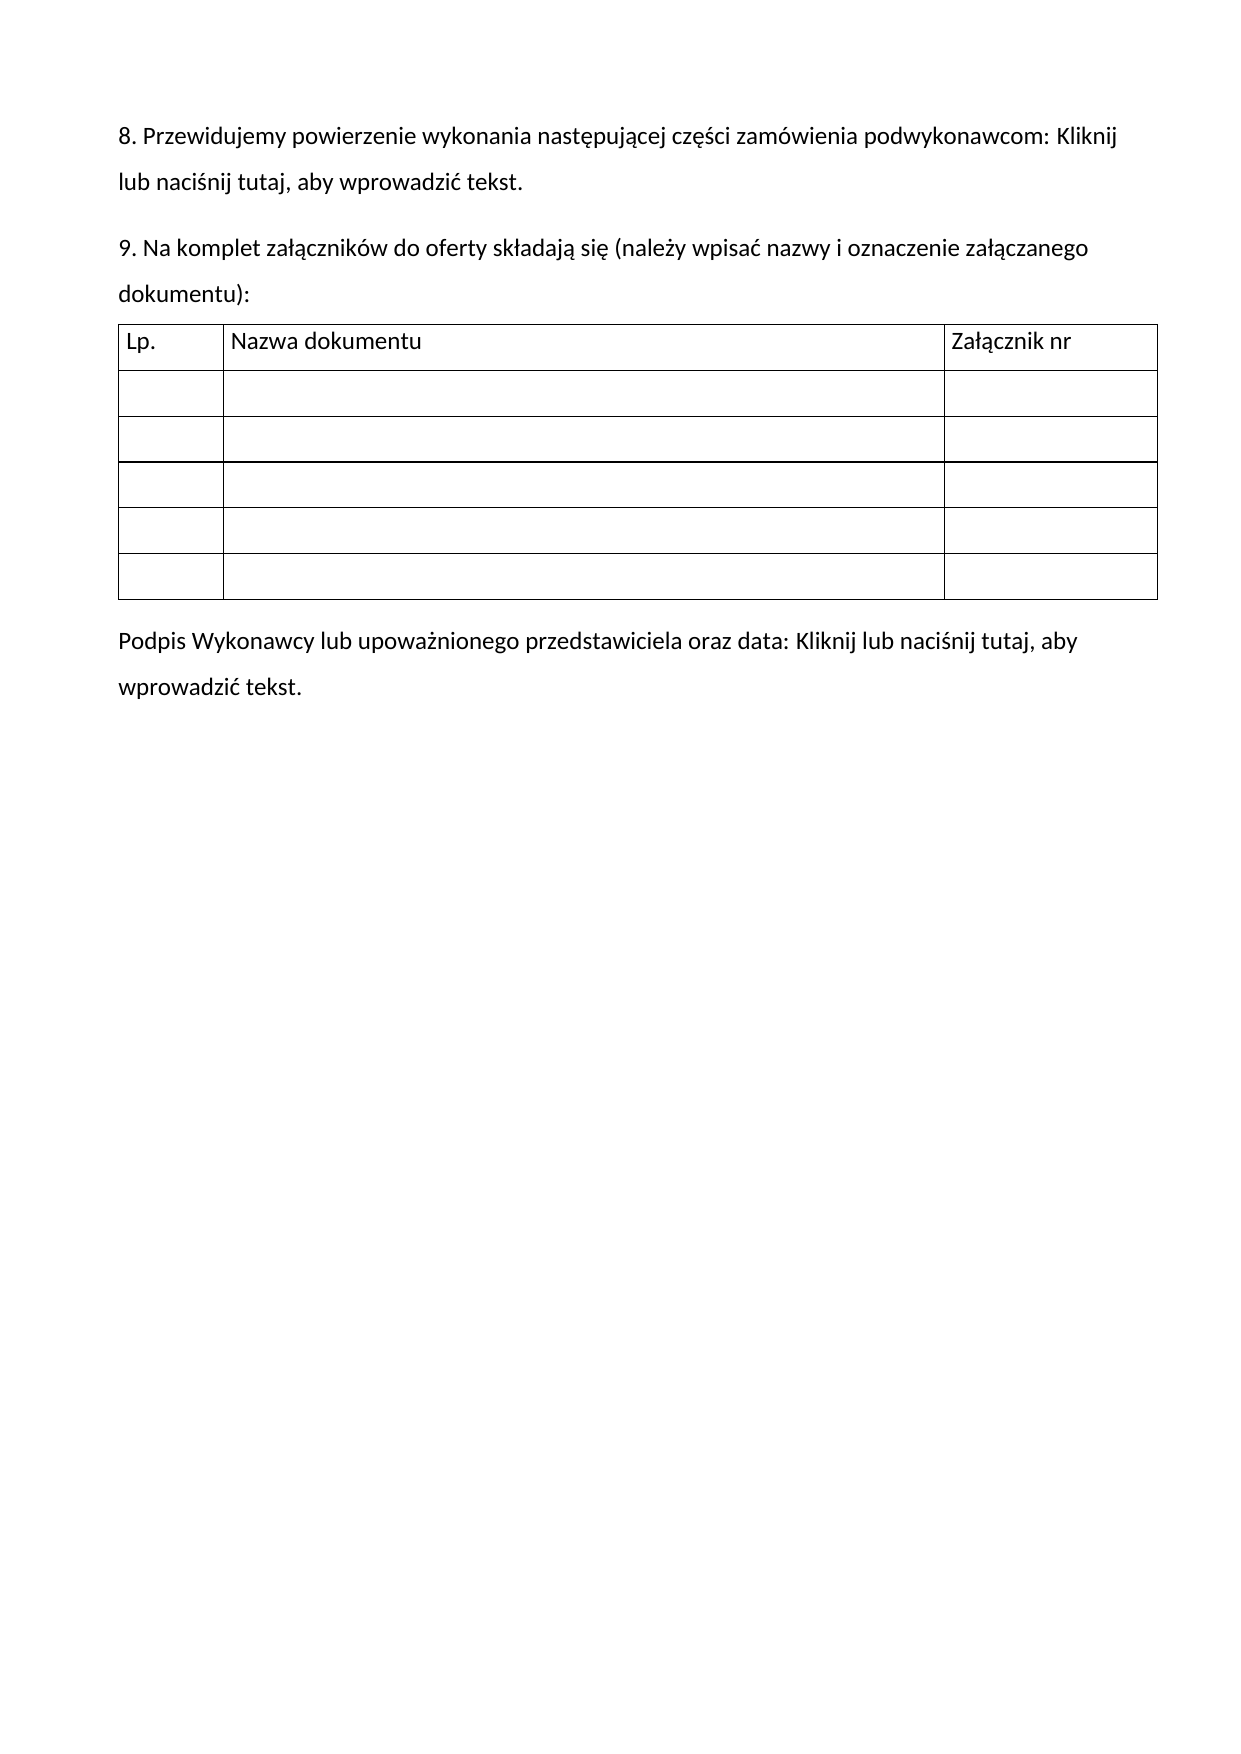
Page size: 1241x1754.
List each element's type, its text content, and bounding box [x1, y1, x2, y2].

text 9. Na komplet załączników do oferty składają się (należy wpisać nazwy i oznaczenie załączanego dokumentu): [118, 232, 1122, 309]
table_cell [119, 554, 223, 599]
table_cell [119, 417, 223, 461]
table_header Lp. [119, 325, 223, 370]
table_cell [224, 508, 944, 553]
table_cell [224, 463, 944, 507]
table_cell [945, 371, 1157, 416]
table_cell [945, 463, 1157, 507]
table_cell [224, 417, 944, 461]
table_cell [224, 554, 944, 599]
table_cell [945, 554, 1157, 599]
table_cell [119, 463, 223, 507]
table_cell [224, 371, 944, 416]
text Podpis Wykonawcy lub upoważnionego przedstawiciela oraz data: [118, 625, 1122, 701]
table_cell [945, 417, 1157, 461]
text 8. Przewidujemy powierzenie wykonania następującej części zamówienia podwykonawcom: [118, 120, 1122, 196]
table_cell [945, 508, 1157, 553]
table_cell [119, 508, 223, 553]
table_header Załącznik nr [945, 325, 1157, 370]
table_header Nazwa dokumentu [224, 325, 944, 370]
table_cell [119, 371, 223, 416]
